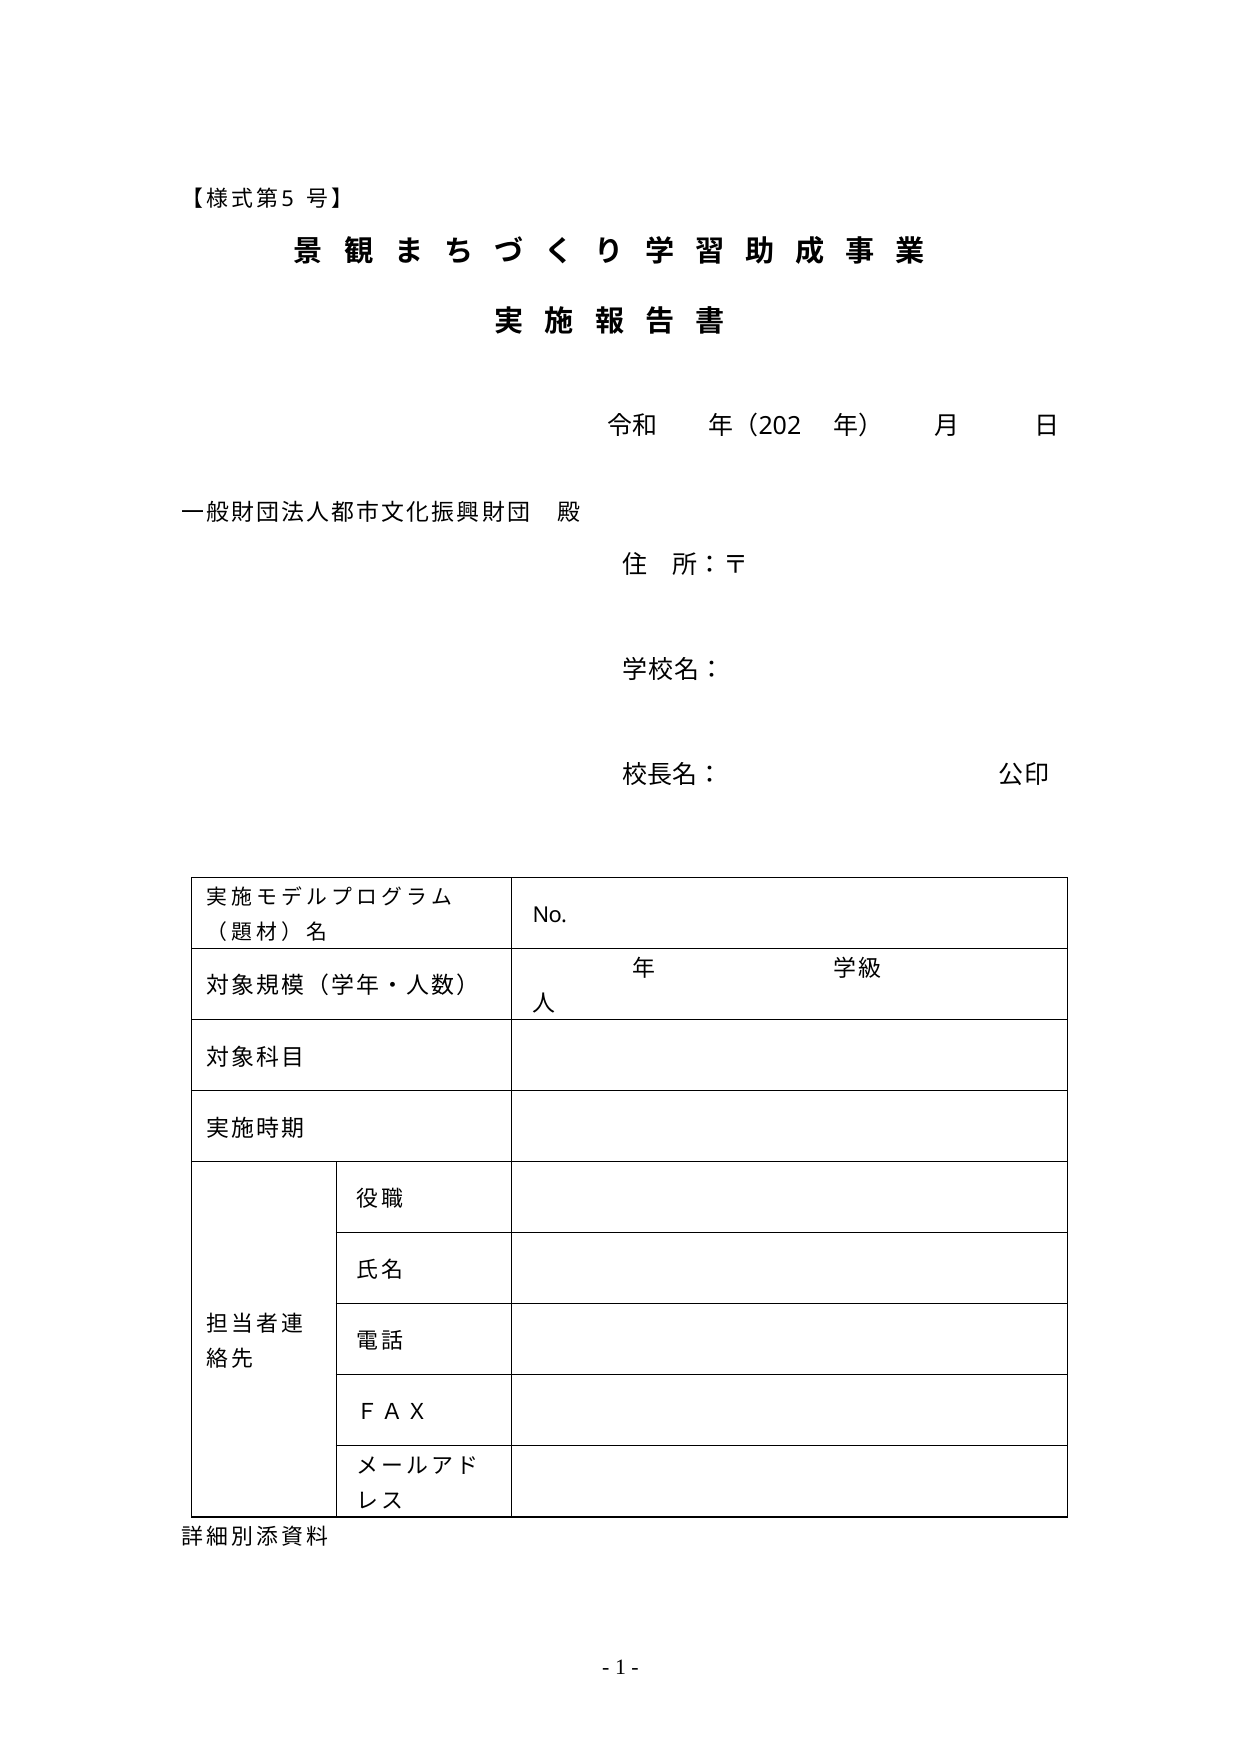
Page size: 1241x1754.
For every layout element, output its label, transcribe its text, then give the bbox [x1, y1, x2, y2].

text 校長名： 公印 [181, 737, 1059, 807]
text 住 所：〒 [181, 528, 1059, 598]
text 景観まちづくり学習助成事業 [181, 214, 1059, 284]
text 令和 年（202 年） 月 日 [446, 388, 1059, 458]
table_cell 氏名 [337, 1233, 511, 1303]
text 学校名： [181, 633, 1059, 737]
table_header No. [512, 878, 1067, 948]
text 一般財団法人都市文化振興財団 殿 [181, 493, 958, 528]
table_cell 電話 [337, 1304, 511, 1374]
text 【様式第5号】 [181, 179, 1059, 214]
table_cell 役職 [337, 1162, 511, 1232]
table_cell 対象科目 [192, 1020, 511, 1090]
table_cell 年 学級 人 [512, 949, 1067, 1019]
table_cell [512, 1162, 1067, 1232]
table_cell 担当者連絡先 [192, 1162, 336, 1516]
table_cell メールアドレス [337, 1446, 511, 1516]
table_cell ＦＡＸ [337, 1375, 511, 1445]
table_cell 実施時期 [192, 1091, 511, 1161]
table_cell [512, 1375, 1067, 1445]
table_cell [512, 1020, 1067, 1090]
text 実施報告書 [181, 284, 1059, 353]
table_cell [512, 1304, 1067, 1374]
table_cell 対象規模（学年・人数） [192, 949, 511, 1019]
text 詳細別添資料 [181, 1517, 1059, 1552]
table_cell [512, 1091, 1067, 1161]
table_cell [512, 1233, 1067, 1303]
table_cell [512, 1446, 1067, 1516]
table_header 実施モデルプログラム（題材）名 [192, 878, 511, 948]
